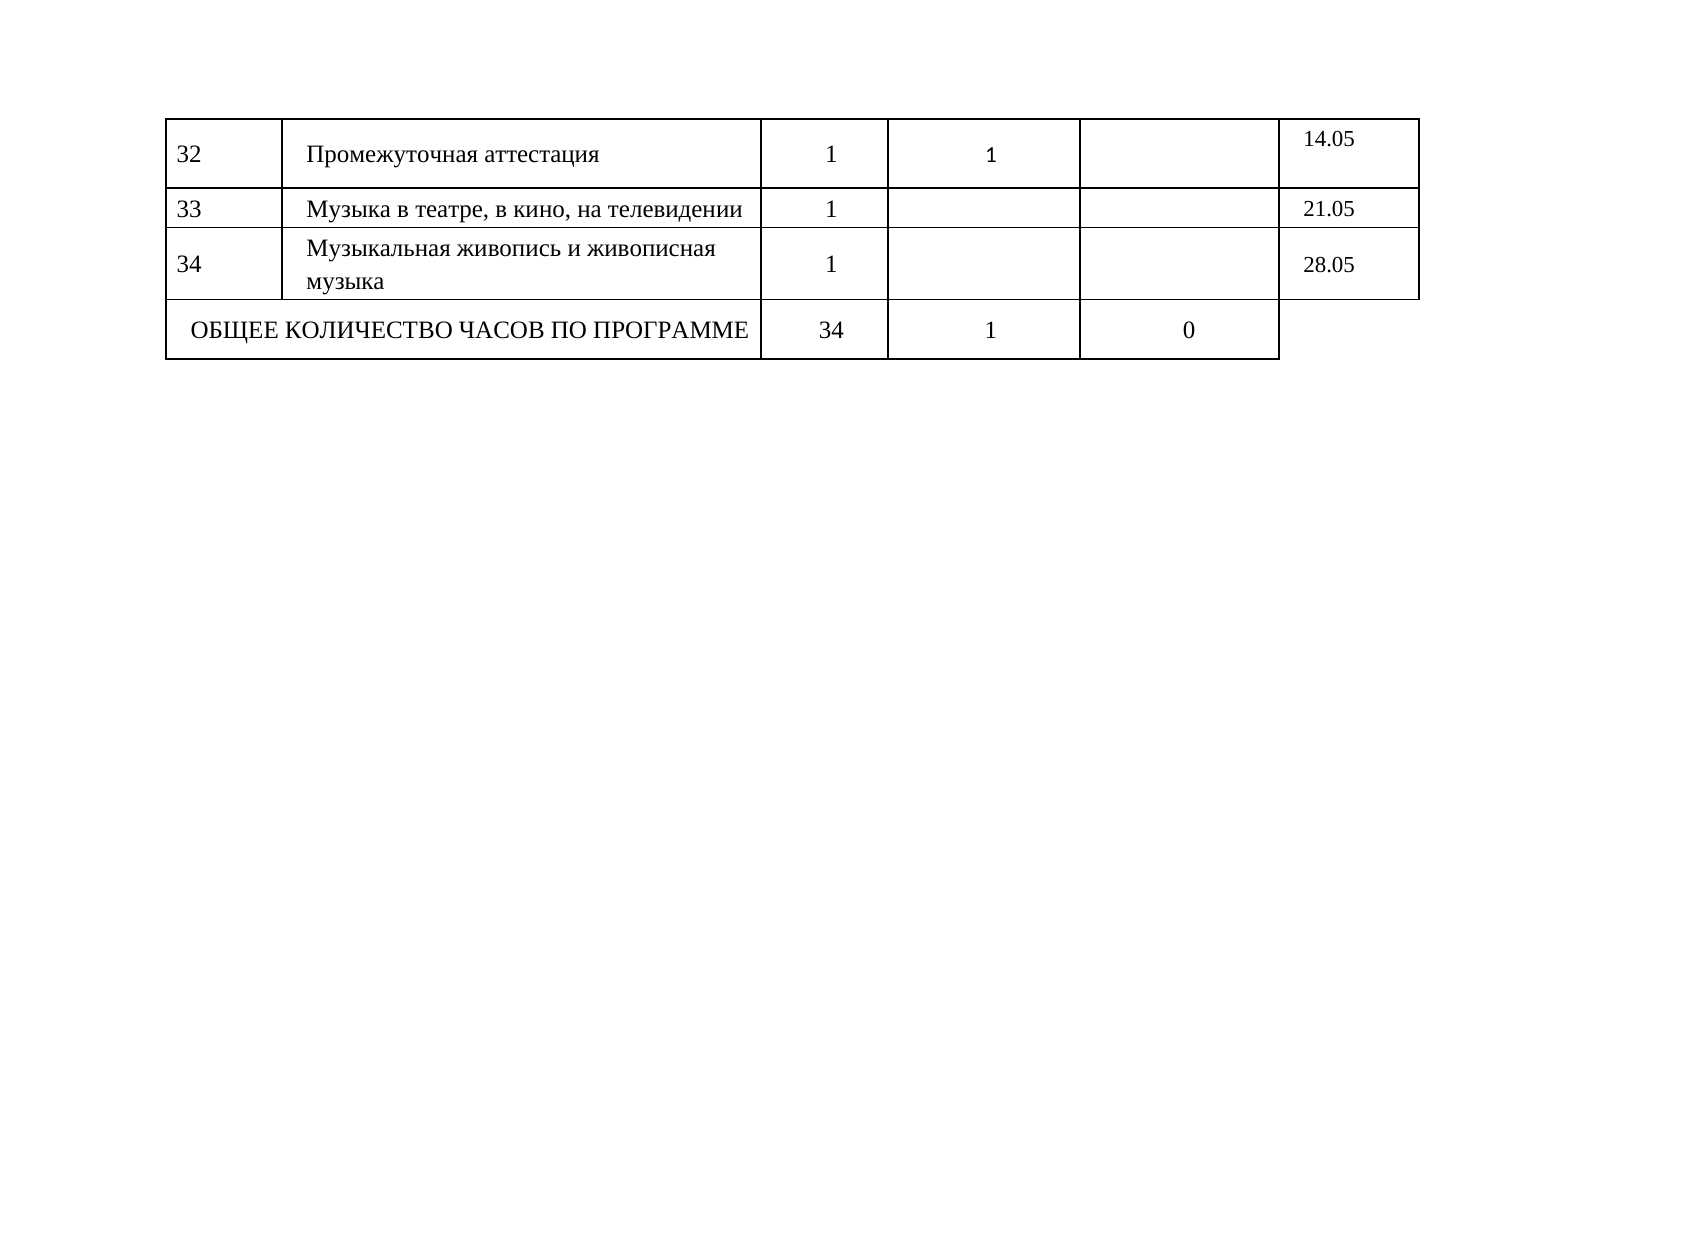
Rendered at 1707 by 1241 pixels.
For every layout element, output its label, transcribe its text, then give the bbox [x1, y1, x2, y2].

table_cell 21.05 [1280, 189, 1418, 226]
table_cell 34 [762, 300, 887, 358]
table_cell 1 [889, 120, 1079, 187]
table_cell 32 [167, 120, 281, 187]
table_cell Музыкальная живопись и живописная музыка [283, 228, 760, 299]
table_cell ОБЩЕЕ КОЛИЧЕСТВО ЧАСОВ ПО ПРОГРАММЕ [167, 300, 760, 358]
table_cell Промежуточная аттестация [283, 120, 760, 187]
table_cell [1081, 228, 1278, 299]
table_cell 1 [762, 189, 887, 226]
table_cell 28.05 [1280, 228, 1418, 299]
table_cell 1 [762, 120, 887, 187]
table_cell 1 [889, 300, 1079, 358]
table_cell [1081, 189, 1278, 226]
table_cell Музыка в театре, в кино, на телевидении [283, 189, 760, 226]
table_cell 1 [762, 228, 887, 299]
table_cell [889, 189, 1079, 226]
table_cell [889, 228, 1079, 299]
table_cell 0 [1081, 300, 1278, 358]
table_cell [1081, 120, 1278, 187]
table_cell 34 [167, 228, 281, 299]
table_cell 33 [167, 189, 281, 226]
table_cell 14.05 [1280, 120, 1418, 187]
